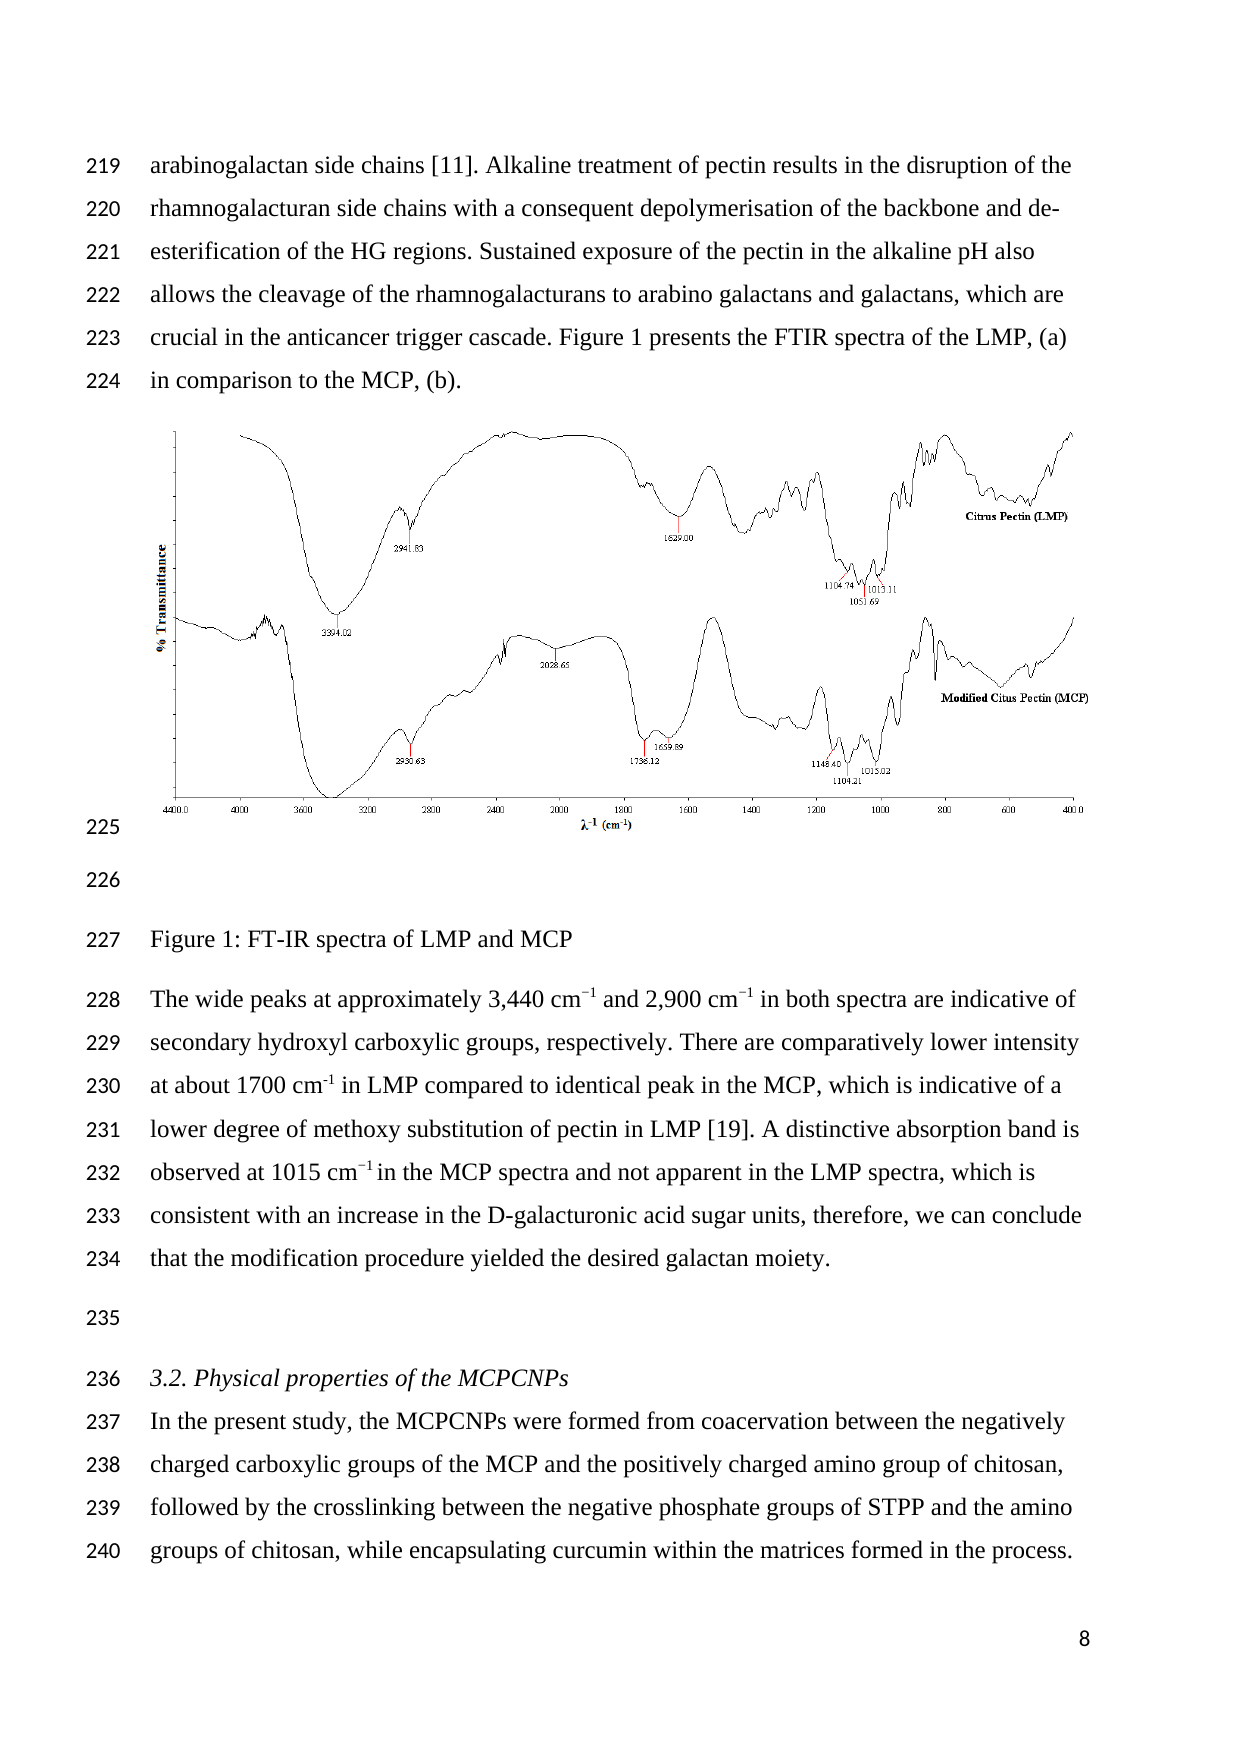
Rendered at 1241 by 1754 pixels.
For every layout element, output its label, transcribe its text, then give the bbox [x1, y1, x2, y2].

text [150, 150, 1090, 394]
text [150, 1406, 1090, 1564]
text Figure 1: FT-IR spectra of LMP and MCP [150, 924, 1090, 953]
text 3.2. Physical properties of the MCPCNPs [150, 1363, 1090, 1391]
picture [150, 425, 1091, 835]
text The wide peaks at approximately 3,440 cm−1 and 2,900 cm−1 in both spectra are indicative of secondary hydroxyl carboxylic groups, respectively. There are comparatively lower intensity at about 1700 cm-1 in LMP compared to identical peak in the MCP, which is indicative of a lower degree of methoxy substitution of pectin in LMP [19]. A distinctive absorption band is observed at 1015 cm−1 in the MCP spectra and not apparent in the LMP spectra, which is consistent with an increase in the D-galacturonic acid sugar units, therefore, we can conclude that the modification procedure yielded the desired galactan moiety. [150, 984, 1090, 1272]
